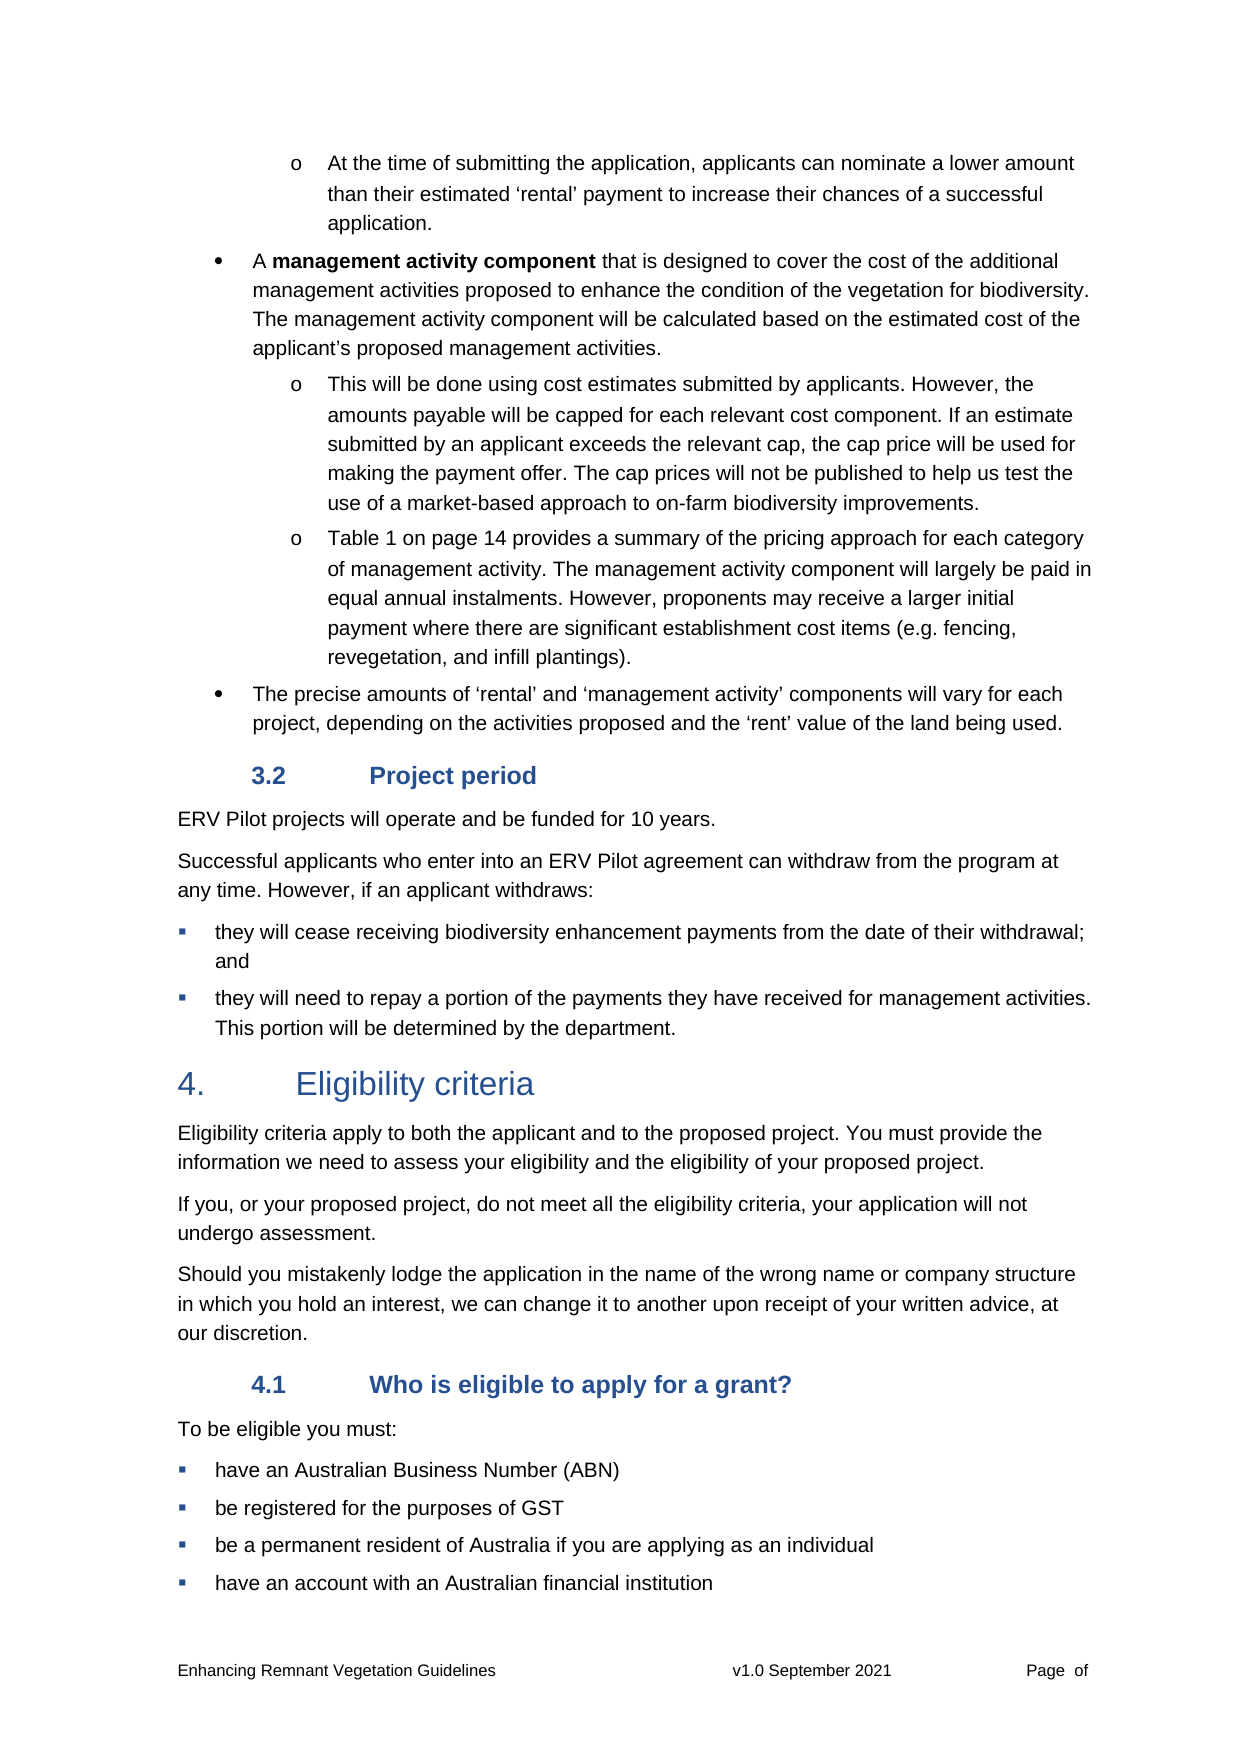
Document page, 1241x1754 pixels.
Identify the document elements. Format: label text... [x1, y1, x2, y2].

list have an Australian Business Number (ABN) [177, 1453, 1092, 1482]
subtitle Eligibility criteria [177, 1064, 1092, 1103]
list The precise amounts of ‘rental’ and ‘management activity’ components will vary for each project, depending on the activities proposed and the ‘rent’ value of the land being used. [215, 677, 1092, 735]
text To be eligible you must: [177, 1411, 1092, 1440]
list be registered for the purposes of GST [177, 1490, 1092, 1519]
text Eligibility criteria apply to both the applicant and to the proposed project. You must provide the information we need to assess your eligibility and the eligibility of your proposed project. [177, 1115, 1092, 1174]
text Should you mistakenly lodge the application in the name of the wrong name or company structure in which you hold an interest, we can change it to another upon receipt of your written advice, at our discretion. [177, 1257, 1092, 1344]
list Table 1 on page 14 provides a summary of the pricing approach for each category of management activity. The management activity component will largely be paid in equal annual instalments. However, proponents may receive a larger initial payment where there are significant establishment cost items (e.g. fencing, revegetation, and infill plantings). [290, 523, 1092, 668]
text If you, or your proposed project, do not meet all the eligibility criteria, your application will not undergo assessment. [177, 1186, 1092, 1244]
list This will be done using cost estimates submitted by applicants. However, the amounts payable will be capped for each relevant cost component. If an estimate submitted by an applicant exceeds the relevant cap, the cap price will be used for making the payment offer. The cap prices will not be published to help us test the use of a market-based approach to on-farm biodiversity improvements. [290, 368, 1092, 514]
list be a permanent resident of Australia if you are applying as an individual [177, 1528, 1092, 1557]
text Successful applicants who enter into an ERV Pilot agreement can withdraw from the program at any time. However, if an applicant withdraws: [177, 843, 1092, 902]
text ERV Pilot projects will operate and be funded for 10 years. [177, 802, 1092, 831]
list they will need to repay a portion of the payments they have received for management activities. This portion will be determined by the department. [177, 981, 1092, 1039]
subtitle Project period [251, 760, 1092, 789]
list have an account with an Australian financial institution [177, 1565, 1092, 1594]
list At the time of submitting the application, applicants can nominate a lower amount than their estimated ‘rental’ payment to increase their chances of a successful application. [290, 148, 1092, 235]
subtitle Who is eligible to apply for a grant? [251, 1369, 1092, 1399]
list A management activity component that is designed to cover the cost of the additional management activities proposed to enhance the condition of the vegetation for biodiversity. The management activity component will be calculated based on the estimated cost of the applicant’s proposed management activities. [215, 243, 1092, 360]
list they will cease receiving biodiversity enhancement payments from the date of their withdrawal; and [177, 914, 1092, 973]
